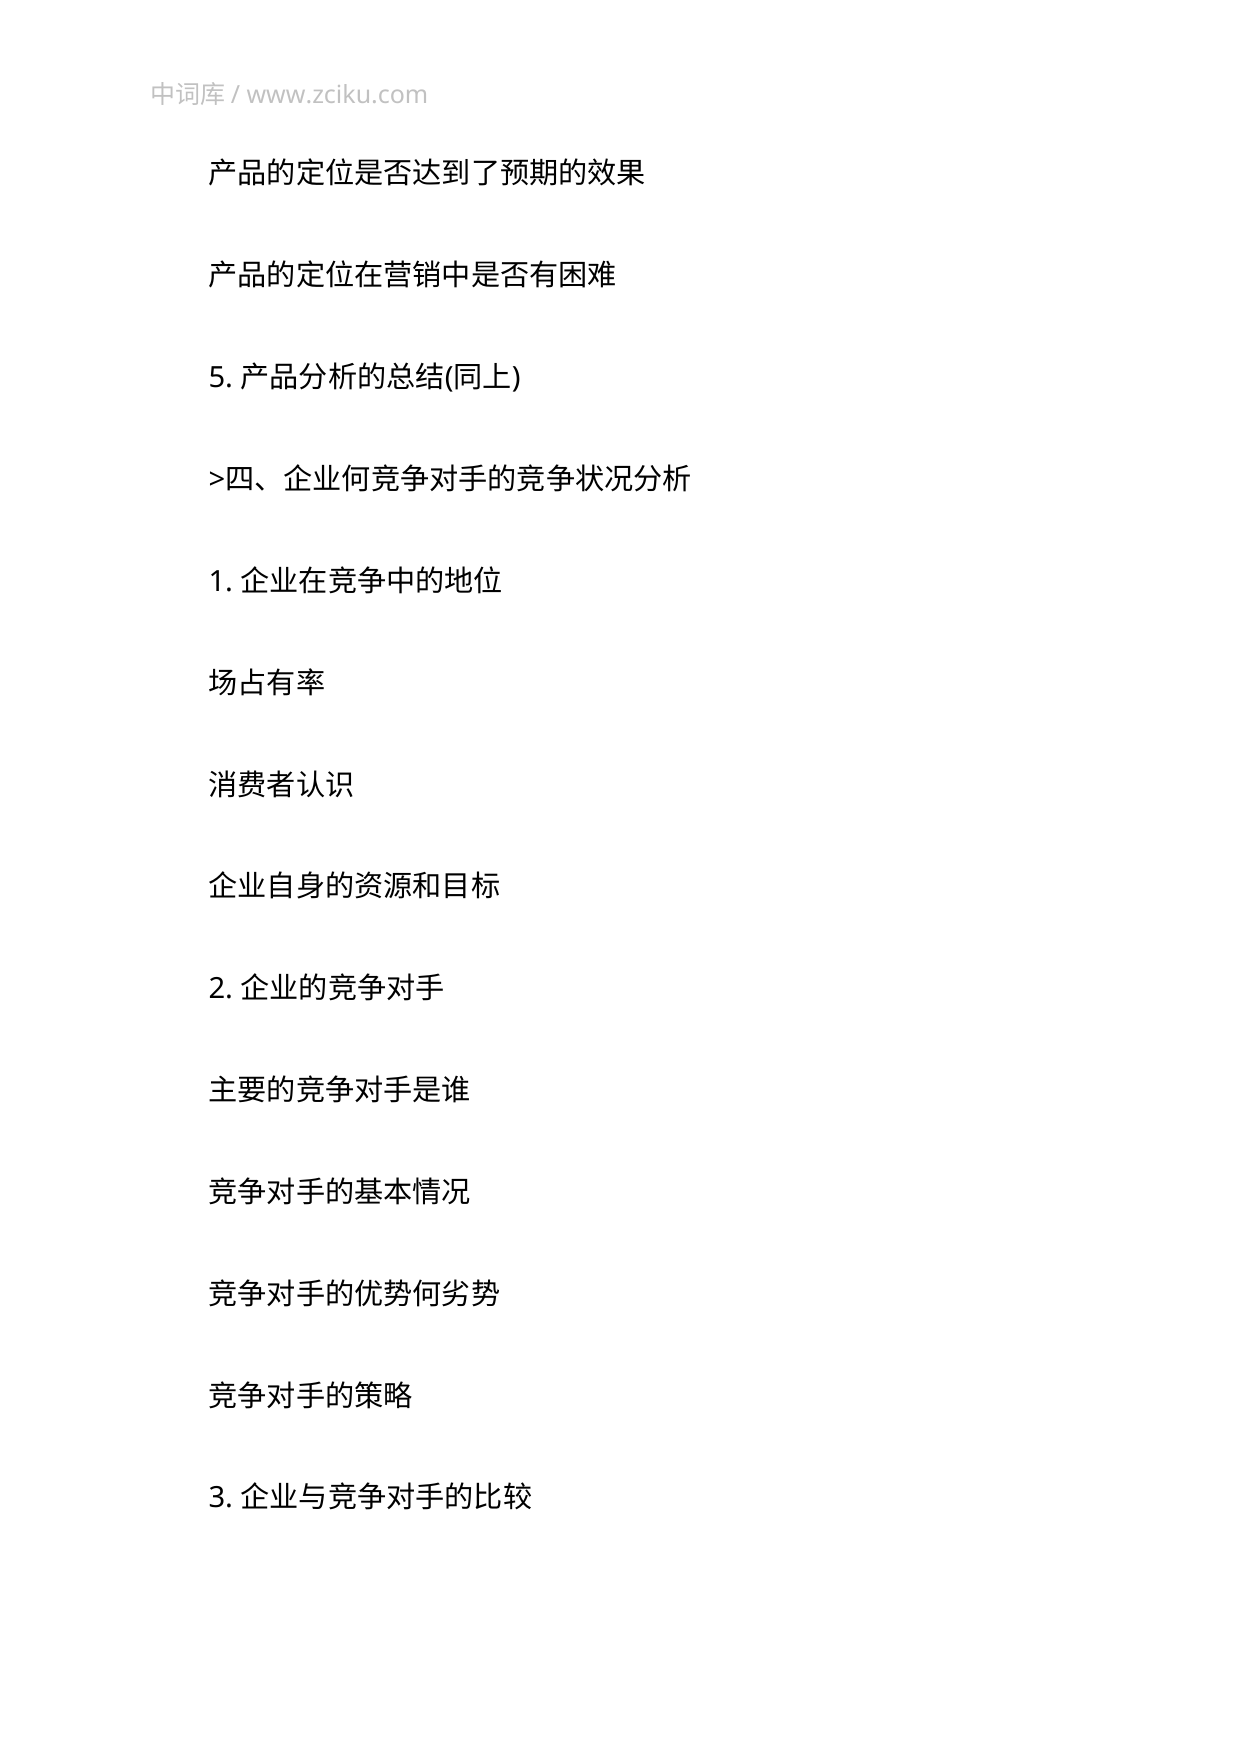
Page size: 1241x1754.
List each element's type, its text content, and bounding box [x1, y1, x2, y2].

text 产品的定位在营销中是否有困难 [150, 252, 1090, 294]
text 5. 产品分析的总结(同上) [150, 353, 1090, 396]
text 1. 企业在竞争中的地位 [150, 557, 1090, 600]
text 场占有率 [150, 659, 1090, 702]
text 产品的定位是否达到了预期的效果 [150, 150, 1090, 192]
text 企业自身的资源和目标 [150, 863, 1090, 905]
text 竞争对手的策略 [150, 1372, 1090, 1414]
text 竞争对手的优势何劣势 [150, 1270, 1090, 1313]
text 主要的竞争对手是谁 [150, 1067, 1090, 1109]
text >四、企业何竞争对手的竞争状况分析 [150, 456, 1090, 498]
text 竞争对手的基本情况 [150, 1168, 1090, 1211]
text 消费者认识 [150, 761, 1090, 803]
text 3. 企业与竞争对手的比较 [150, 1474, 1090, 1516]
text 2. 企业的竞争对手 [150, 965, 1090, 1007]
